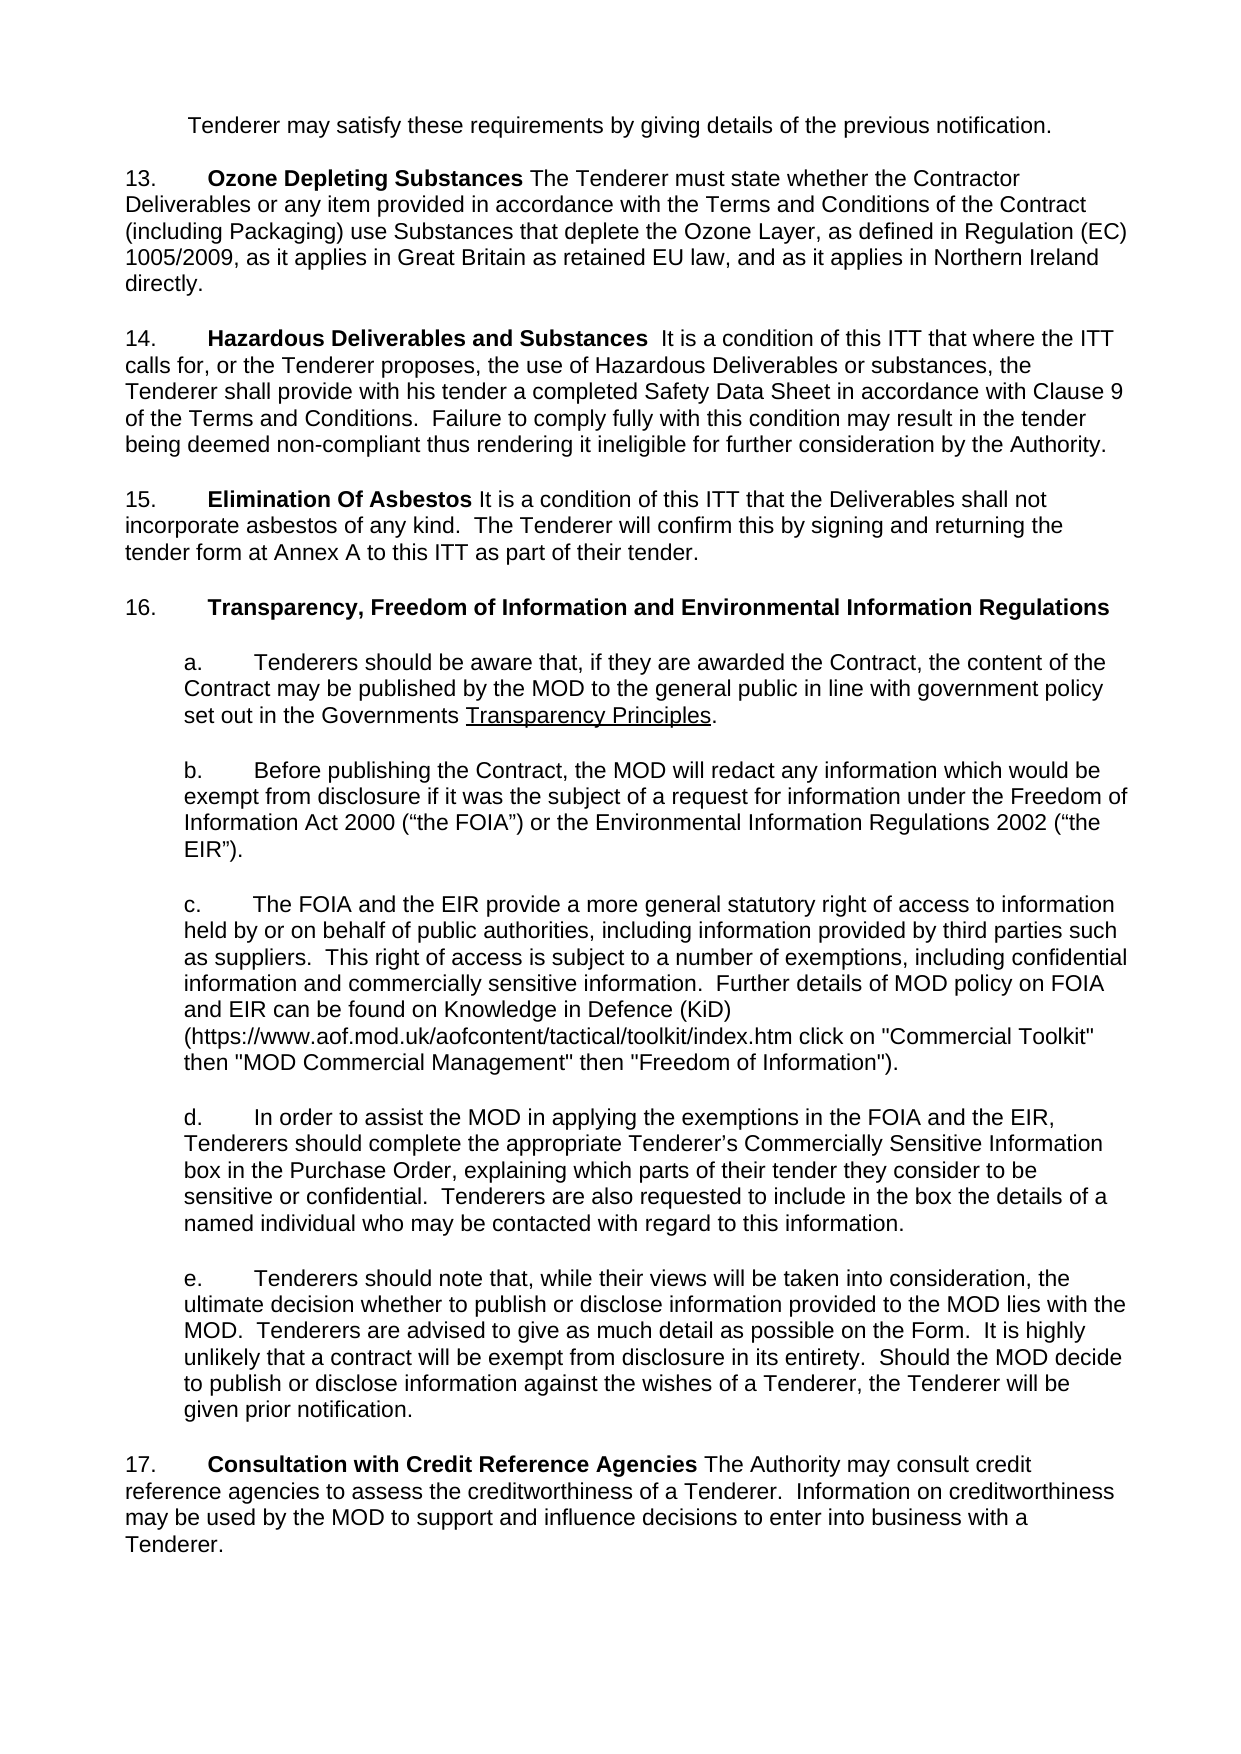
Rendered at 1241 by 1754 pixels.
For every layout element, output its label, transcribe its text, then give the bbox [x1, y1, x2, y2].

text d. In order to assist the MOD in applying the exemptions in the FOIA and the EIR, Tenderers should complete the appropriate Tenderer’s Commercially Sensitive Information box in the Purchase Order, explaining which parts of their tender they consider to be sensitive or confidential. Tenderers are also requested to include in the box the details of a named individual who may be contacted with regard to this information. [184, 1104, 1128, 1236]
text 17. Consultation with Credit Reference Agencies The Authority may consult credit reference agencies to assess the creditworthiness of a Tenderer. Information on creditworthiness may be used by the MOD to support and influence decisions to enter into business with a Tenderer. [125, 1451, 1128, 1557]
text a. Tenderers should be aware that, if they are awarded the Contract, the content of the Contract may be published by the MOD to the general public in line with government policy set out in the Governments Transparency Principles. [184, 649, 1128, 728]
text 13. Ozone Depleting Substances The Tenderer must state whether the Contractor Deliverables or any item provided in accordance with the Terms and Conditions of the Contract (including Packaging) use Substances that deplete the Ozone Layer, as defined in Regulation (EC) 1005/2009, as it applies in Great Britain as retained EU law, and as it applies in Northern Ireland directly. [125, 165, 1128, 297]
text b. Before publishing the Contract, the MOD will redact any information which would be exempt from disclosure if it was the subject of a request for information under the Freedom of Information Act 2000 (“the FOIA”) or the Environmental Information Regulations 2002 (“the EIR”). [184, 757, 1128, 862]
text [187, 112, 1128, 138]
text 15. Elimination Of Asbestos It is a condition of this ITT that the Deliverables shall not incorporate asbestos of any kind. The Tenderer will confirm this by signing and returning the tender form at Annex A to this ITT as part of their tender. [125, 486, 1128, 565]
text 14. Hazardous Deliverables and Substances It is a condition of this ITT that where the ITT calls for, or the Tenderer proposes, the use of Hazardous Deliverables or substances, the Tenderer shall provide with his tender a completed Safety Data Sheet in accordance with Clause 9 of the Terms and Conditions. Failure to comply fully with this condition may result in the tender being deemed non-compliant thus rendering it ineligible for further consideration by the Authority. [125, 325, 1128, 457]
text 16. Transparency, Freedom of Information and Environmental Information Regulations [125, 594, 1128, 620]
text c. The FOIA and the EIR provide a more general statutory right of access to information held by or on behalf of public authorities, including information provided by third parties such as suppliers. This right of access is subject to a number of exemptions, including confidential information and commercially sensitive information. Further details of MOD policy on FOIA and EIR can be found on Knowledge in Defence (KiD) (https://www.aof.mod.uk/aofcontent/tactical/toolkit/index.htm click on "Commercial Toolkit" then "MOD Commercial Management" then "Freedom of Information"). [184, 891, 1128, 1075]
text e. Tenderers should note that, while their views will be taken into consideration, the ultimate decision whether to publish or disclose information provided to the MOD lies with the MOD. Tenderers are advised to give as much detail as possible on the Form. It is highly unlikely that a contract will be exempt from disclosure in its entirety. Should the MOD decide to publish or disclose information against the wishes of a Tenderer, the Tenderer will be given prior notification. [184, 1264, 1128, 1423]
